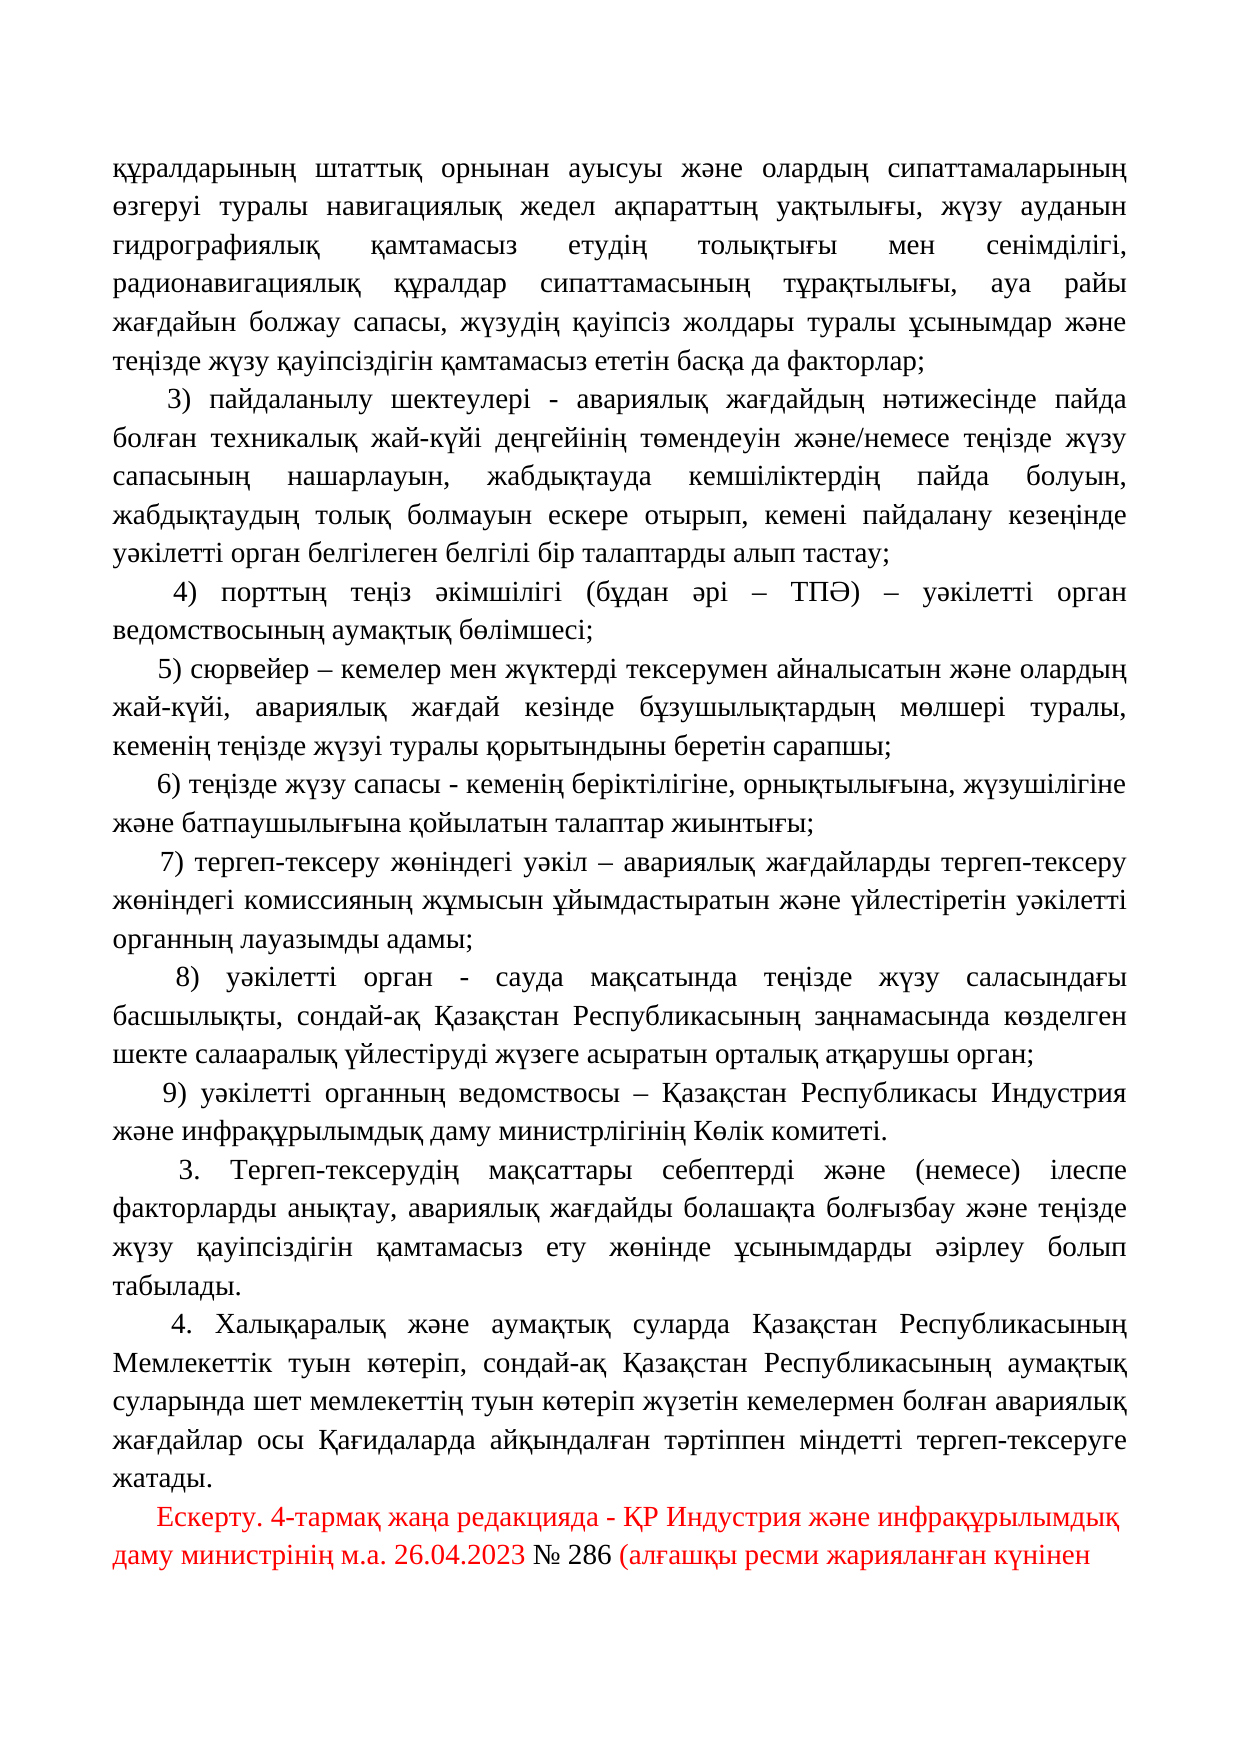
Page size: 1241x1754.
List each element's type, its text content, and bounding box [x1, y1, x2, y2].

text 3) пайдаланылу шектеулері - авариялық жағдайдың нәтижесінде пайда болған техникалық жай-күйі деңгейінің төмендеуін және/немесе теңізде жүзу сапасының нашарлауын, жабдықтауда кемшіліктердің пайда болуын, жабдықтаудың толық болмауын ескере отырып, кемені пайдалану кезеңінде уәкілетті орган белгілеген белгілі бір талаптарды алып тастау; [112, 381, 1128, 569]
text 5) сюрвейер – кемелер мен жүктерді тексерумен айналысатын және олардың жай-күйі, авариялық жағдай кезінде бұзушылықтардың мөлшері туралы, кеменің теңізде жүзуі туралы қорытындыны беретін сарапшы; [112, 651, 1128, 762]
text 7) тергеп-тексеру жөніндегі уәкіл – авариялық жағдайларды тергеп-тексеру жөніндегі комиссияның жұмысын ұйымдастыратын және үйлестіретін уәкілетті органның лауазымды адамы; [112, 844, 1128, 954]
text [112, 1499, 1128, 1571]
text 4) порттың теңіз әкімшілігі (бұдан әрі – ТПӘ) – уәкілетті орган ведомствосының аумақтық бөлімшесі; [112, 574, 1128, 646]
text 4. Халықаралық және аумақтық суларда Қазақстан Республикасының Мемлекеттік туын көтеріп, сондай-ақ Қазақстан Республикасының аумақтық суларында шет мемлекеттің туын көтеріп жүзетін кемелермен болған авариялық жағдайлар осы Қағидаларда айқындалған тәртіппен міндетті тергеп-тексеруге жатады. [112, 1306, 1128, 1494]
text 9) уәкілетті органның ведомствосы – Қазақстан Республикасы Индустрия және инфрақұрылымдық даму министрлігінің Көлік комитеті. [112, 1075, 1128, 1147]
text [112, 150, 1128, 376]
text 8) уәкілетті орган - сауда мақсатында теңізде жүзу саласындағы басшылықты, сондай-ақ Қазақстан Республикасының заңнамасында көзделген шекте салааралық үйлестіруді жүзеге асыратын орталық атқарушы орган; [112, 959, 1128, 1070]
text 6) теңізде жүзу сапасы - кеменің беріктілігіне, орнықтылығына, жүзушілігіне және батпаушылығына қойылатын талаптар жиынтығы; [112, 767, 1128, 839]
text 3. Тергеп-тексерудің мақсаттары себептерді және (немесе) ілеспе факторларды анықтау, авариялық жағдайды болашақта болғызбау және теңізде жүзу қауіпсіздігін қамтамасыз ету жөнінде ұсынымдарды әзірлеу болып табылады. [112, 1152, 1128, 1301]
